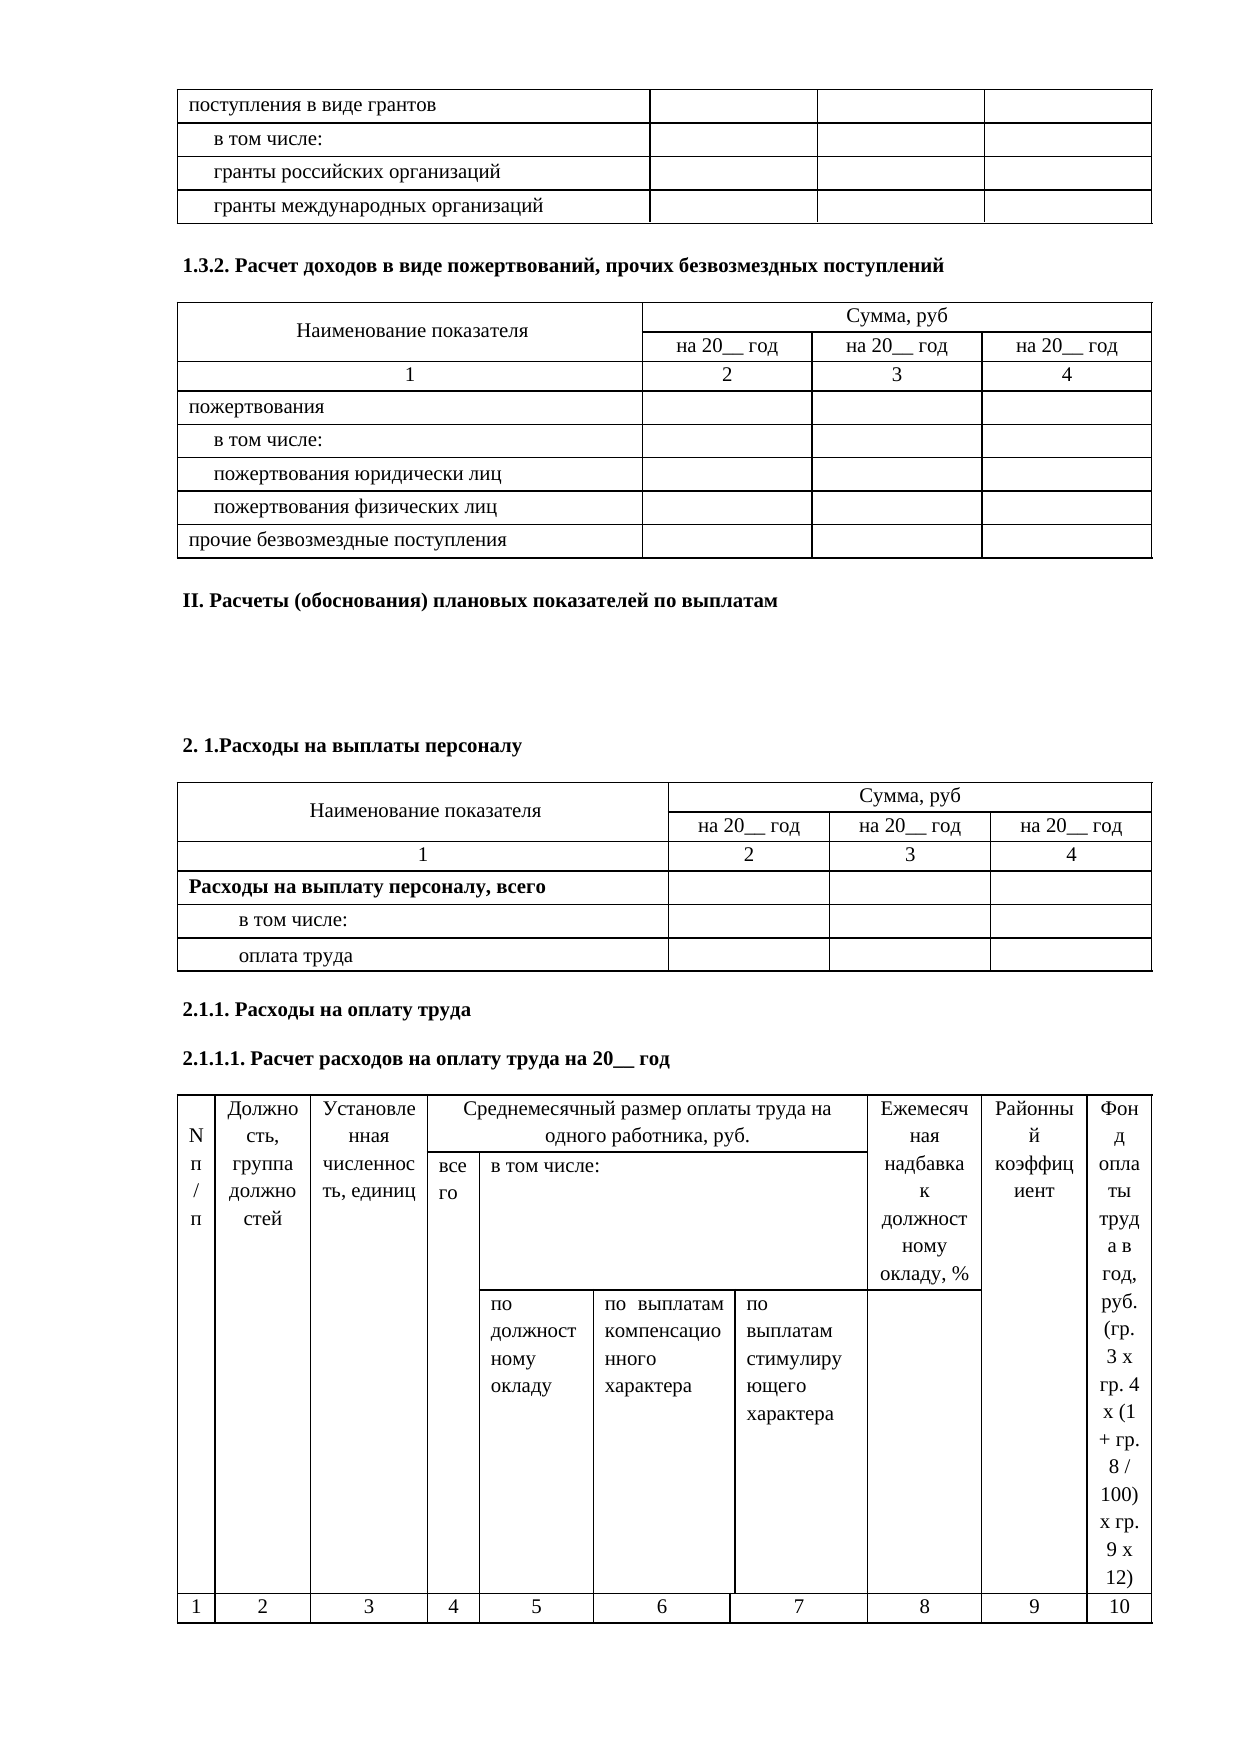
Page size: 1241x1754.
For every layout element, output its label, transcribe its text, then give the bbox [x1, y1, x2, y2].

table_cell [651, 124, 817, 156]
table_cell [983, 492, 1151, 524]
table_header Наименование показателя [178, 783, 668, 841]
table_cell по выплатам компенсационного характера [594, 1291, 734, 1593]
table_cell [813, 392, 981, 423]
table_cell 6 [594, 1594, 729, 1622]
table_cell [868, 1291, 981, 1593]
table_cell 4 [428, 1594, 479, 1622]
table_cell 2 [216, 1594, 310, 1622]
table_cell пожертвования [178, 392, 642, 423]
table_cell 2 [669, 842, 829, 870]
table_cell пожертвования юридически лиц [178, 458, 642, 490]
table_cell [818, 90, 984, 122]
table_header Наименование показателя [178, 303, 642, 361]
table_cell [669, 939, 829, 970]
table_cell на 20__ год [983, 333, 1151, 361]
table_cell [985, 191, 1151, 222]
table_header Среднемесячный размер оплаты труда на одного работника, руб. [428, 1096, 867, 1151]
table_header N п/п [178, 1096, 214, 1593]
table_cell в том числе: [178, 425, 642, 457]
table_cell в том числе: [480, 1153, 867, 1289]
table_cell в том числе: [178, 905, 668, 937]
table_cell [813, 458, 981, 490]
table_cell 8 [868, 1594, 981, 1622]
table_cell 4 [983, 362, 1151, 390]
table_cell пожертвования физических лиц [178, 492, 642, 524]
text 2. 1.Расходы на выплаты персоналу [177, 733, 1152, 757]
table_cell [651, 90, 817, 122]
table_cell [651, 157, 817, 189]
table_header Фонд оплаты труда в год, руб. (гр. 3 x гр. 4 x (1 + гр. 8 / 100) x гр. 9 x 12) [1088, 1096, 1151, 1593]
table_cell [830, 905, 990, 937]
table_cell [818, 191, 984, 222]
table_cell по выплатам стимулирующего характера [736, 1291, 867, 1593]
table_cell [983, 425, 1151, 457]
table_cell [991, 872, 1151, 903]
table_cell 1 [178, 842, 668, 870]
table_cell [830, 872, 990, 903]
table_cell по должностному окладу [480, 1291, 593, 1593]
table_cell [643, 425, 811, 457]
text II. Расчеты (обоснования) плановых показателей по выплатам [177, 588, 1152, 612]
table_cell всего [428, 1153, 479, 1593]
table_cell [643, 525, 811, 557]
table_cell [991, 939, 1151, 970]
table_cell [813, 525, 981, 557]
table_cell [991, 905, 1151, 937]
table_cell на 20__ год [669, 813, 829, 841]
table_cell в том числе: [178, 124, 649, 156]
table_header Районный коэффициент [982, 1096, 1086, 1593]
table_cell 3 [830, 842, 990, 870]
table_cell на 20__ год [643, 333, 811, 361]
table_cell 3 [311, 1594, 427, 1622]
table_cell [643, 492, 811, 524]
table_cell 4 [991, 842, 1151, 870]
table_cell [983, 458, 1151, 490]
table_cell [669, 905, 829, 937]
table_cell гранты международных организаций [178, 191, 649, 222]
table_cell [830, 939, 990, 970]
table_cell 2 [643, 362, 811, 390]
table_header Должность, группа должностей [216, 1096, 310, 1593]
table_cell Расходы на выплату персоналу, всего [178, 872, 668, 903]
table_cell на 20__ год [813, 333, 981, 361]
table_cell [985, 90, 1151, 122]
table_cell [813, 425, 981, 457]
table_cell [985, 157, 1151, 189]
table_cell 1 [178, 362, 642, 390]
table_cell поступления в виде грантов [178, 90, 649, 122]
table_cell 10 [1088, 1594, 1151, 1622]
table_cell [818, 124, 984, 156]
table_cell [983, 525, 1151, 557]
table_cell на 20__ год [991, 813, 1151, 841]
table_cell гранты российских организаций [178, 157, 649, 189]
table_header Сумма, руб [669, 783, 1151, 811]
table_cell [985, 124, 1151, 156]
table_cell 9 [982, 1594, 1086, 1622]
table_header Сумма, руб [643, 303, 1151, 331]
table_cell [983, 392, 1151, 423]
table_cell 7 [731, 1594, 867, 1622]
table_cell 3 [813, 362, 981, 390]
table_cell [643, 392, 811, 423]
table_header Установленная численность, единиц [311, 1096, 427, 1593]
table_cell [669, 872, 829, 903]
table_cell 5 [480, 1594, 593, 1622]
table_cell 1 [178, 1594, 214, 1622]
table_cell оплата труда [178, 939, 668, 970]
table_cell [643, 458, 811, 490]
table_cell [818, 157, 984, 189]
text 2.1.1.1. Расчет расходов на оплату труда на 20__ год [177, 1045, 1152, 1069]
table_cell [813, 492, 981, 524]
text 2.1.1. Расходы на оплату труда [177, 997, 1152, 1021]
text 1.3.2. Расчет доходов в виде пожертвований, прочих безвозмездных поступлений [177, 253, 1152, 277]
table_cell прочие безвозмездные поступления [178, 525, 642, 557]
table_cell [651, 191, 817, 222]
table_header Ежемесячная надбавка к должностному окладу, % [868, 1096, 981, 1289]
table_cell на 20__ год [830, 813, 990, 841]
